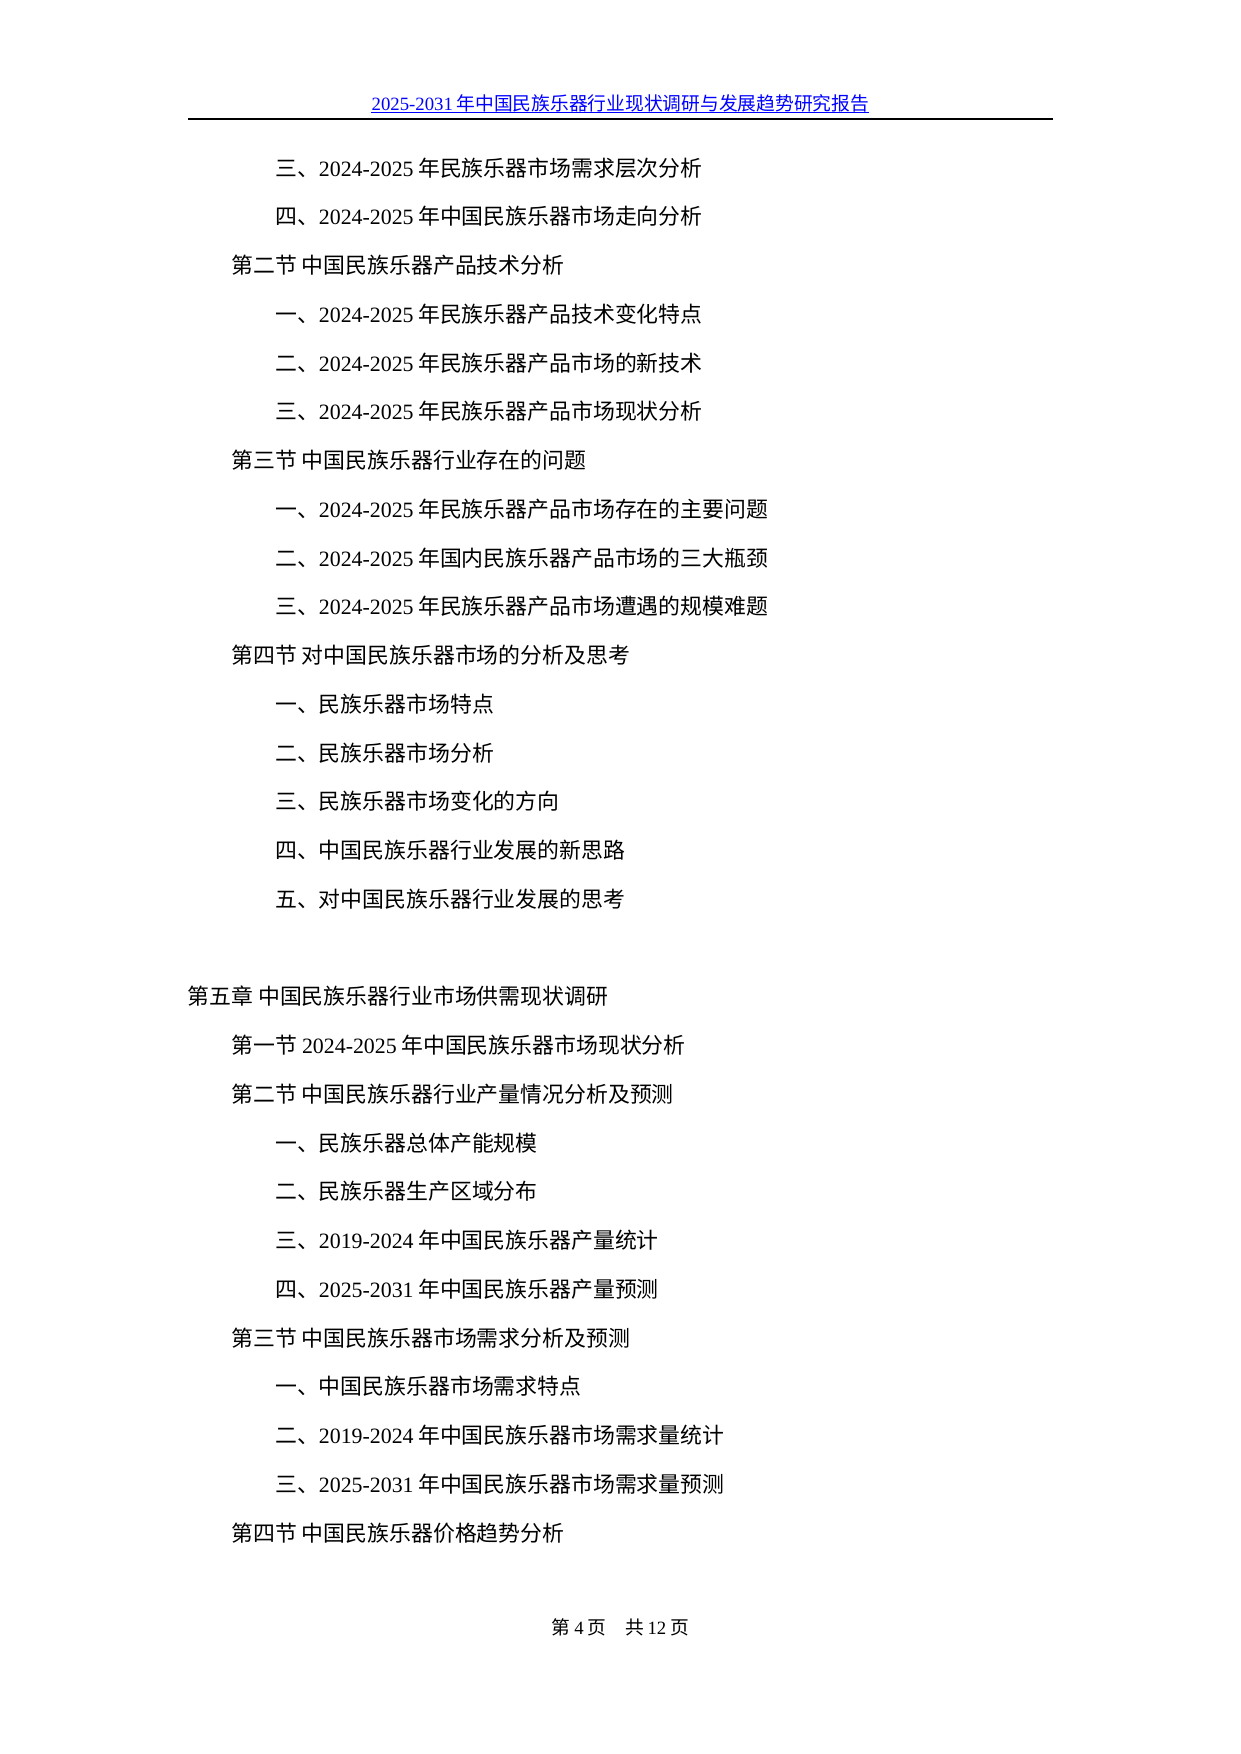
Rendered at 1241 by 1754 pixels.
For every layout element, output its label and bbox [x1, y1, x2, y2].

text [187, 150, 1053, 1548]
